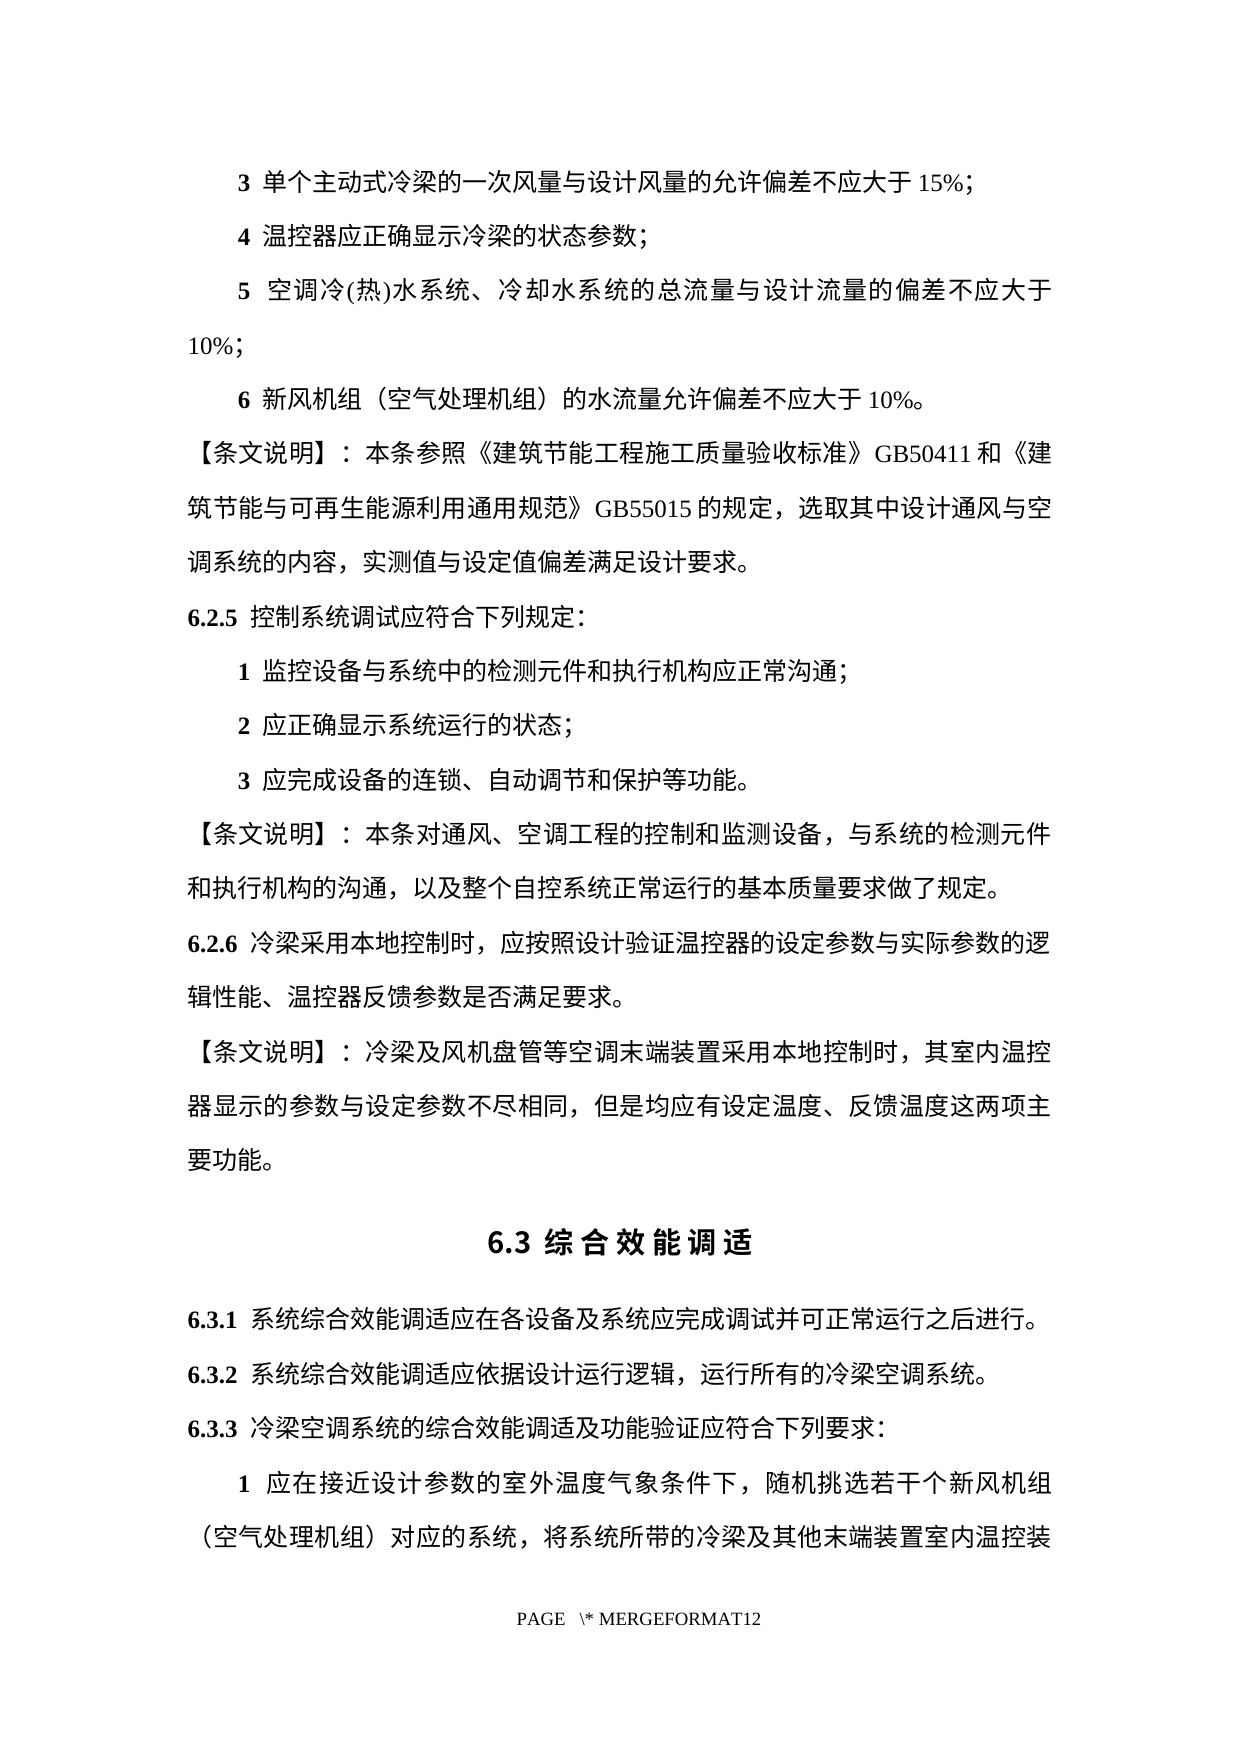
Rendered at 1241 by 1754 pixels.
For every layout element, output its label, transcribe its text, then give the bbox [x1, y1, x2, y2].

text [187, 1463, 1053, 1554]
text 3 单个主动式冷梁的一次风量与设计风量的允许偏差不应大于15%； [187, 162, 1053, 198]
text 【条文说明】：冷梁及风机盘管等空调末端装置采用本地控制时，其室内温控器显示的参数与设定参数不尽相同，但是均应有设定温度、反馈温度这两项主要功能。 [187, 1032, 1053, 1177]
text 6.2.6 冷梁采用本地控制时，应按照设计验证温控器的设定参数与实际参数的逻辑性能、温控器反馈参数是否满足要求。 [187, 923, 1053, 1014]
text 5 空调冷(热)水系统、冷却水系统的总流量与设计流量的偏差不应大于10%； [187, 271, 1053, 361]
text 6.3.1 系统综合效能调适应在各设备及系统应完成调试并可正常运行之后进行。 [187, 1300, 1053, 1336]
text 【条文说明】：本条参照《建筑节能工程施工质量验收标准》GB50411和《建筑节能与可再生能源利用通用规范》GB55015的规定，选取其中设计通风与空调系统的内容，实测值与设定值偏差满足设计要求。 [187, 434, 1053, 579]
text 1 监控设备与系统中的检测元件和执行机构应正常沟通； [187, 651, 1053, 688]
text 6 新风机组（空气处理机组）的水流量允许偏差不应大于10%。 [187, 379, 1053, 416]
text 6.3.2 系统综合效能调适应依据设计运行逻辑，运行所有的冷梁空调系统。 [187, 1354, 1053, 1391]
text 6.3 综 合 效 能 调 适 [187, 1220, 1053, 1262]
text 【条文说明】：本条对通风、空调工程的控制和监测设备，与系统的检测元件和执行机构的沟通，以及整个自控系统正常运行的基本质量要求做了规定。 [187, 814, 1053, 905]
text 4 温控器应正确显示冷梁的状态参数； [187, 216, 1053, 253]
text 6.3.3 冷梁空调系统的综合效能调适及功能验证应符合下列要求： [187, 1409, 1053, 1445]
text 6.2.5 控制系统调试应符合下列规定： [187, 597, 1053, 633]
text 2 应正确显示系统运行的状态； [187, 706, 1053, 742]
text 3 应完成设备的连锁、自动调节和保护等功能。 [187, 760, 1053, 796]
